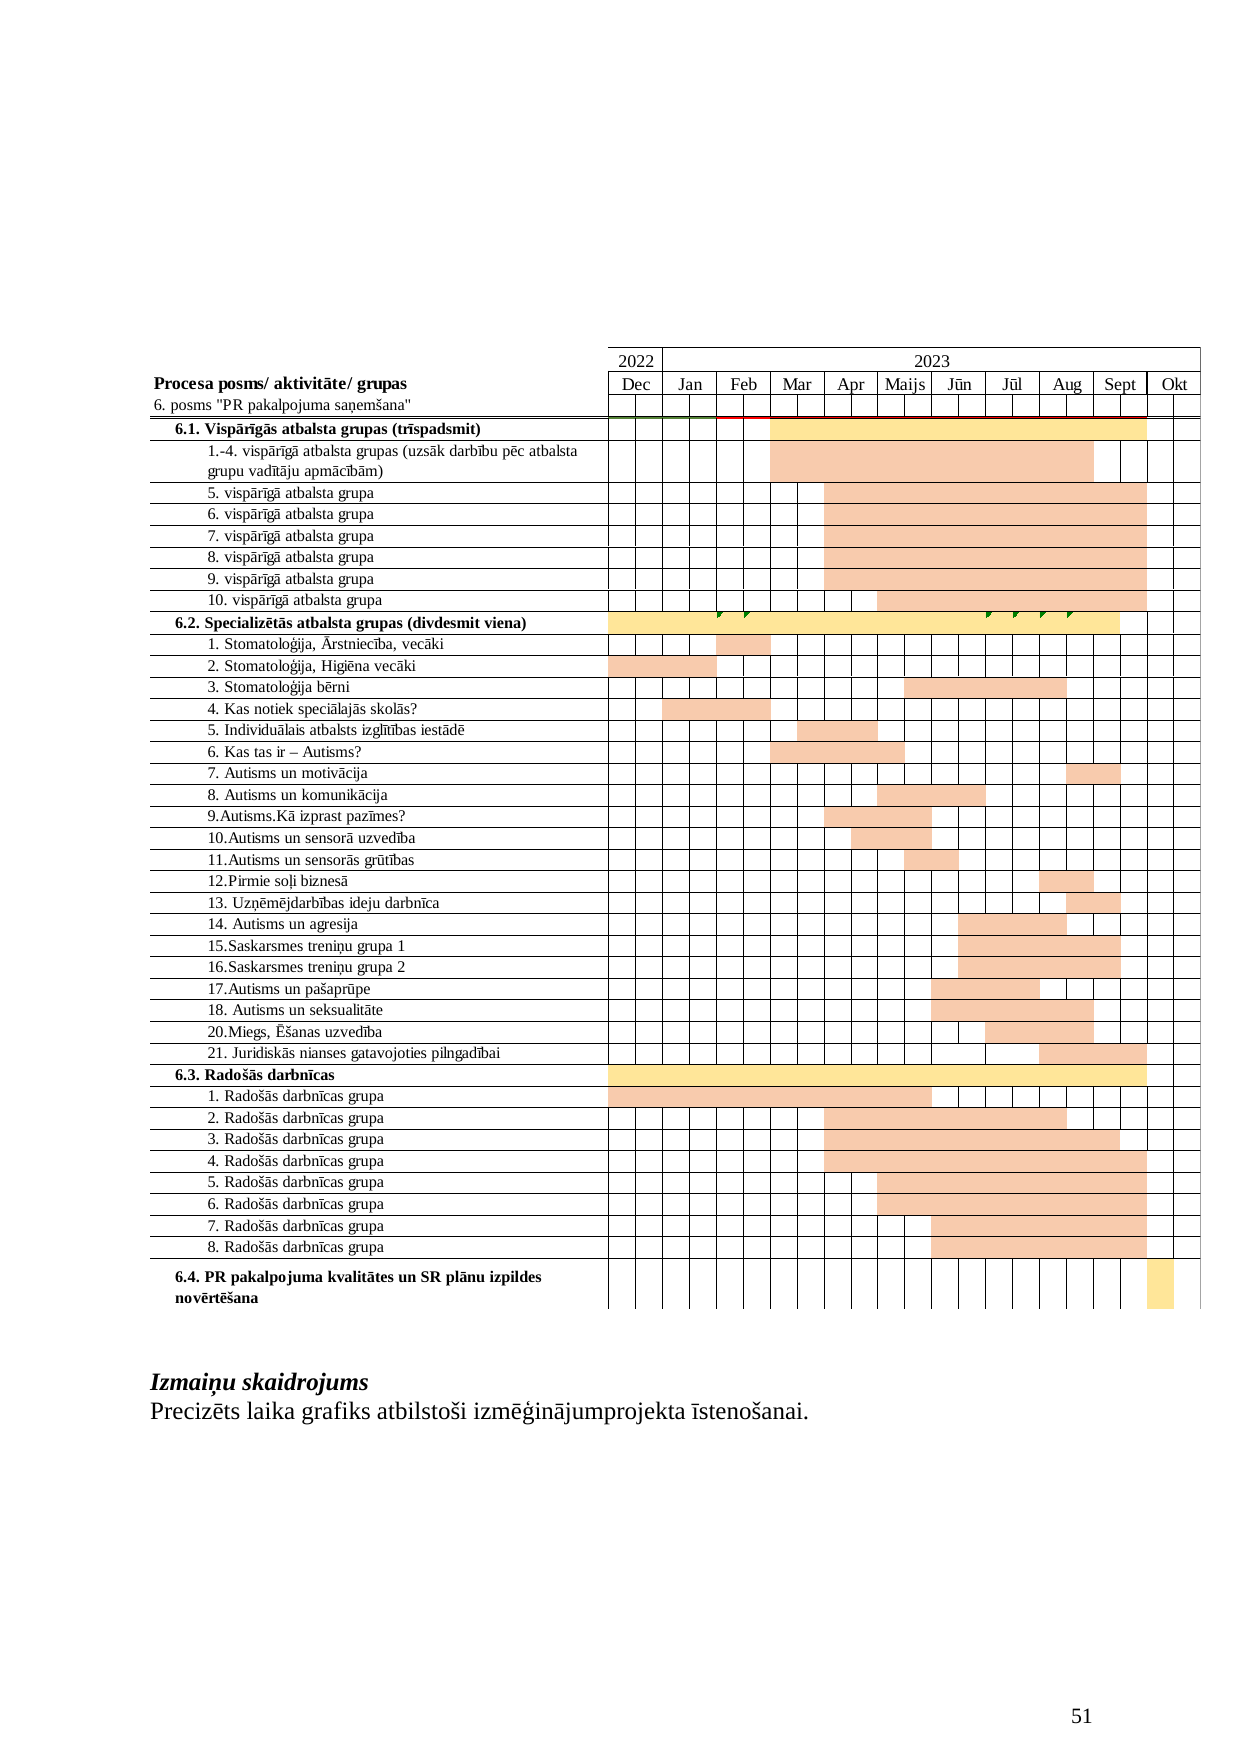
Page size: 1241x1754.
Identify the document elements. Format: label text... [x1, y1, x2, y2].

text Precizēts laika grafiks atbilstoši izmēģinājumprojekta īstenošanai. [150, 1396, 1092, 1425]
text Izmaiņu skaidrojums [150, 1367, 1092, 1396]
